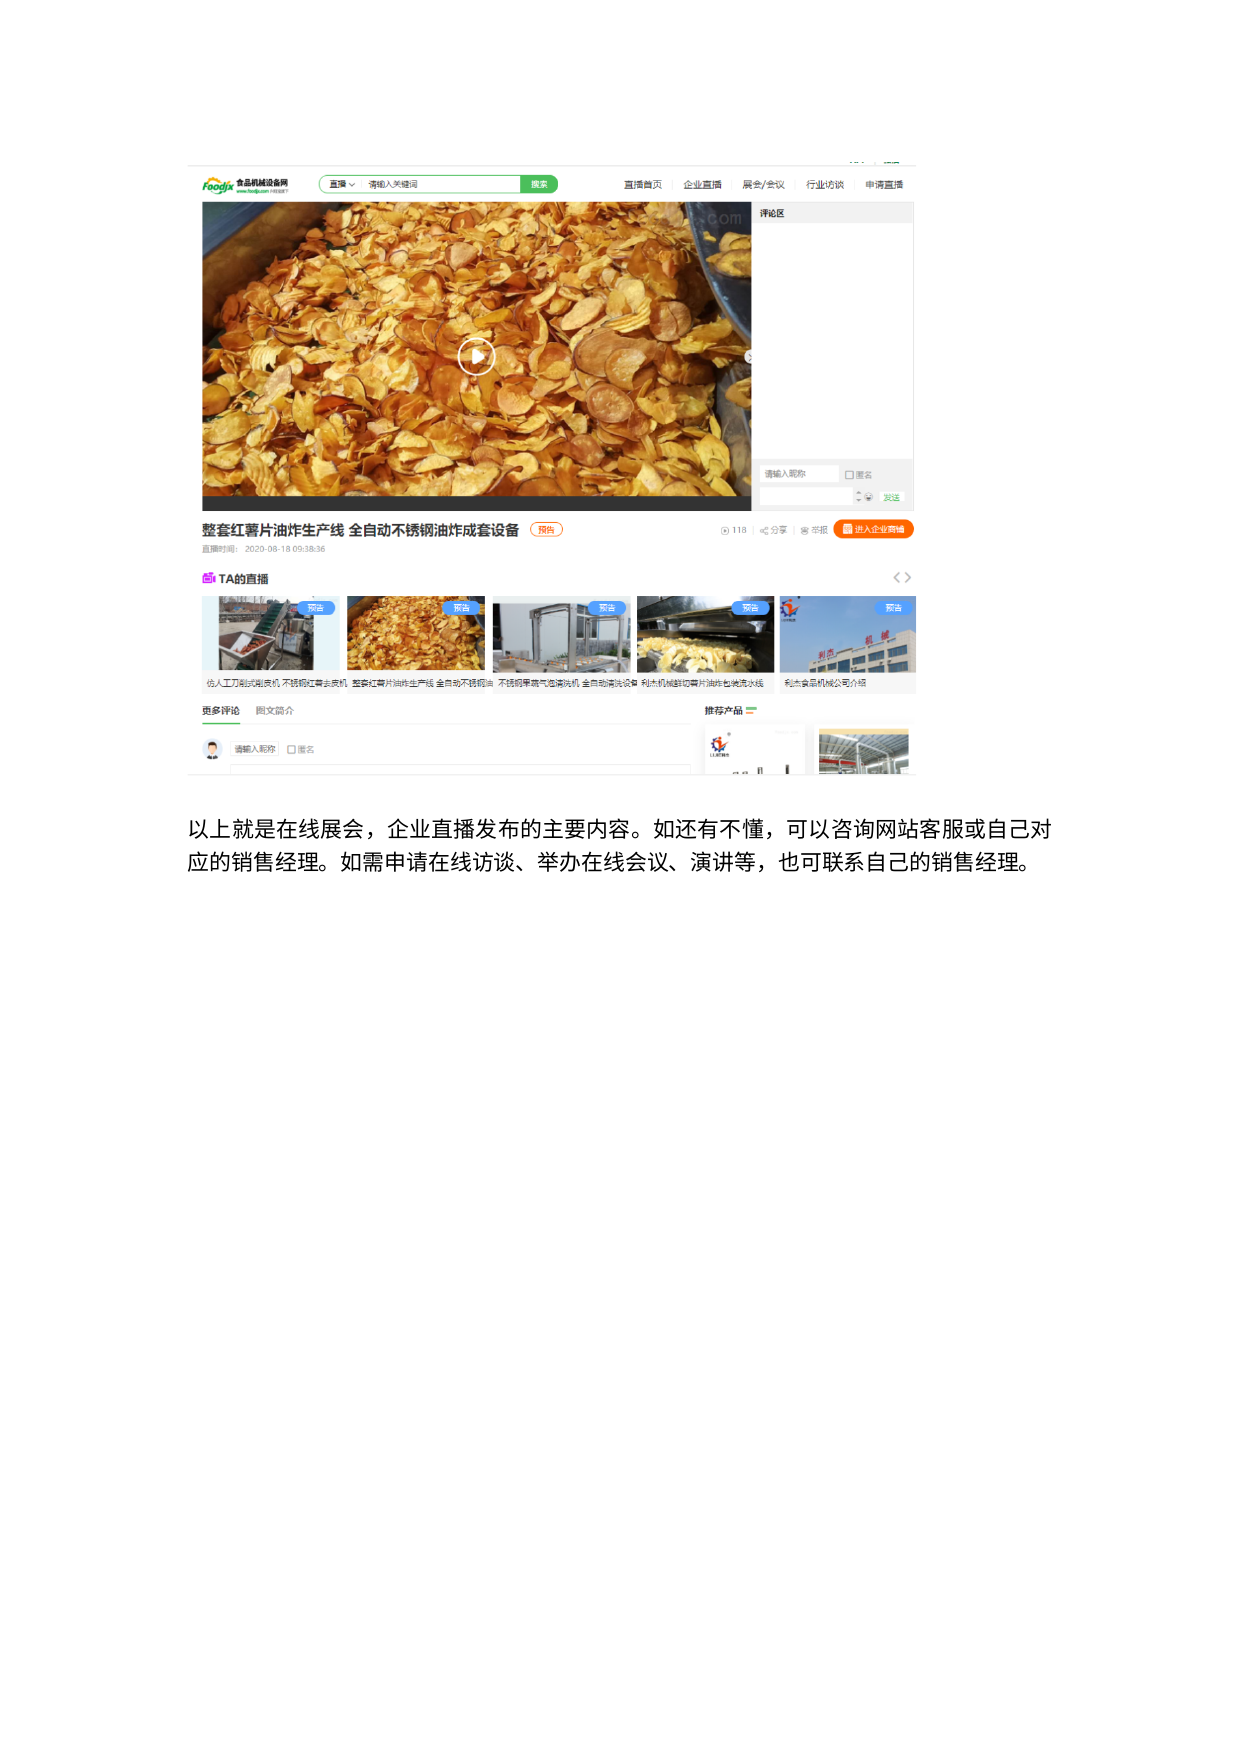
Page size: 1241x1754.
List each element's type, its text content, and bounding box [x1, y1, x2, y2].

list 以上就是在线展会，企业直播发布的主要内容。如还有不懂，可以咨询网站客服或自己对应的销售经理。如需申请在线访谈、举办在线会议、演讲等，也可联系自己的销售经理。 [187, 812, 1053, 877]
picture [187, 162, 917, 776]
